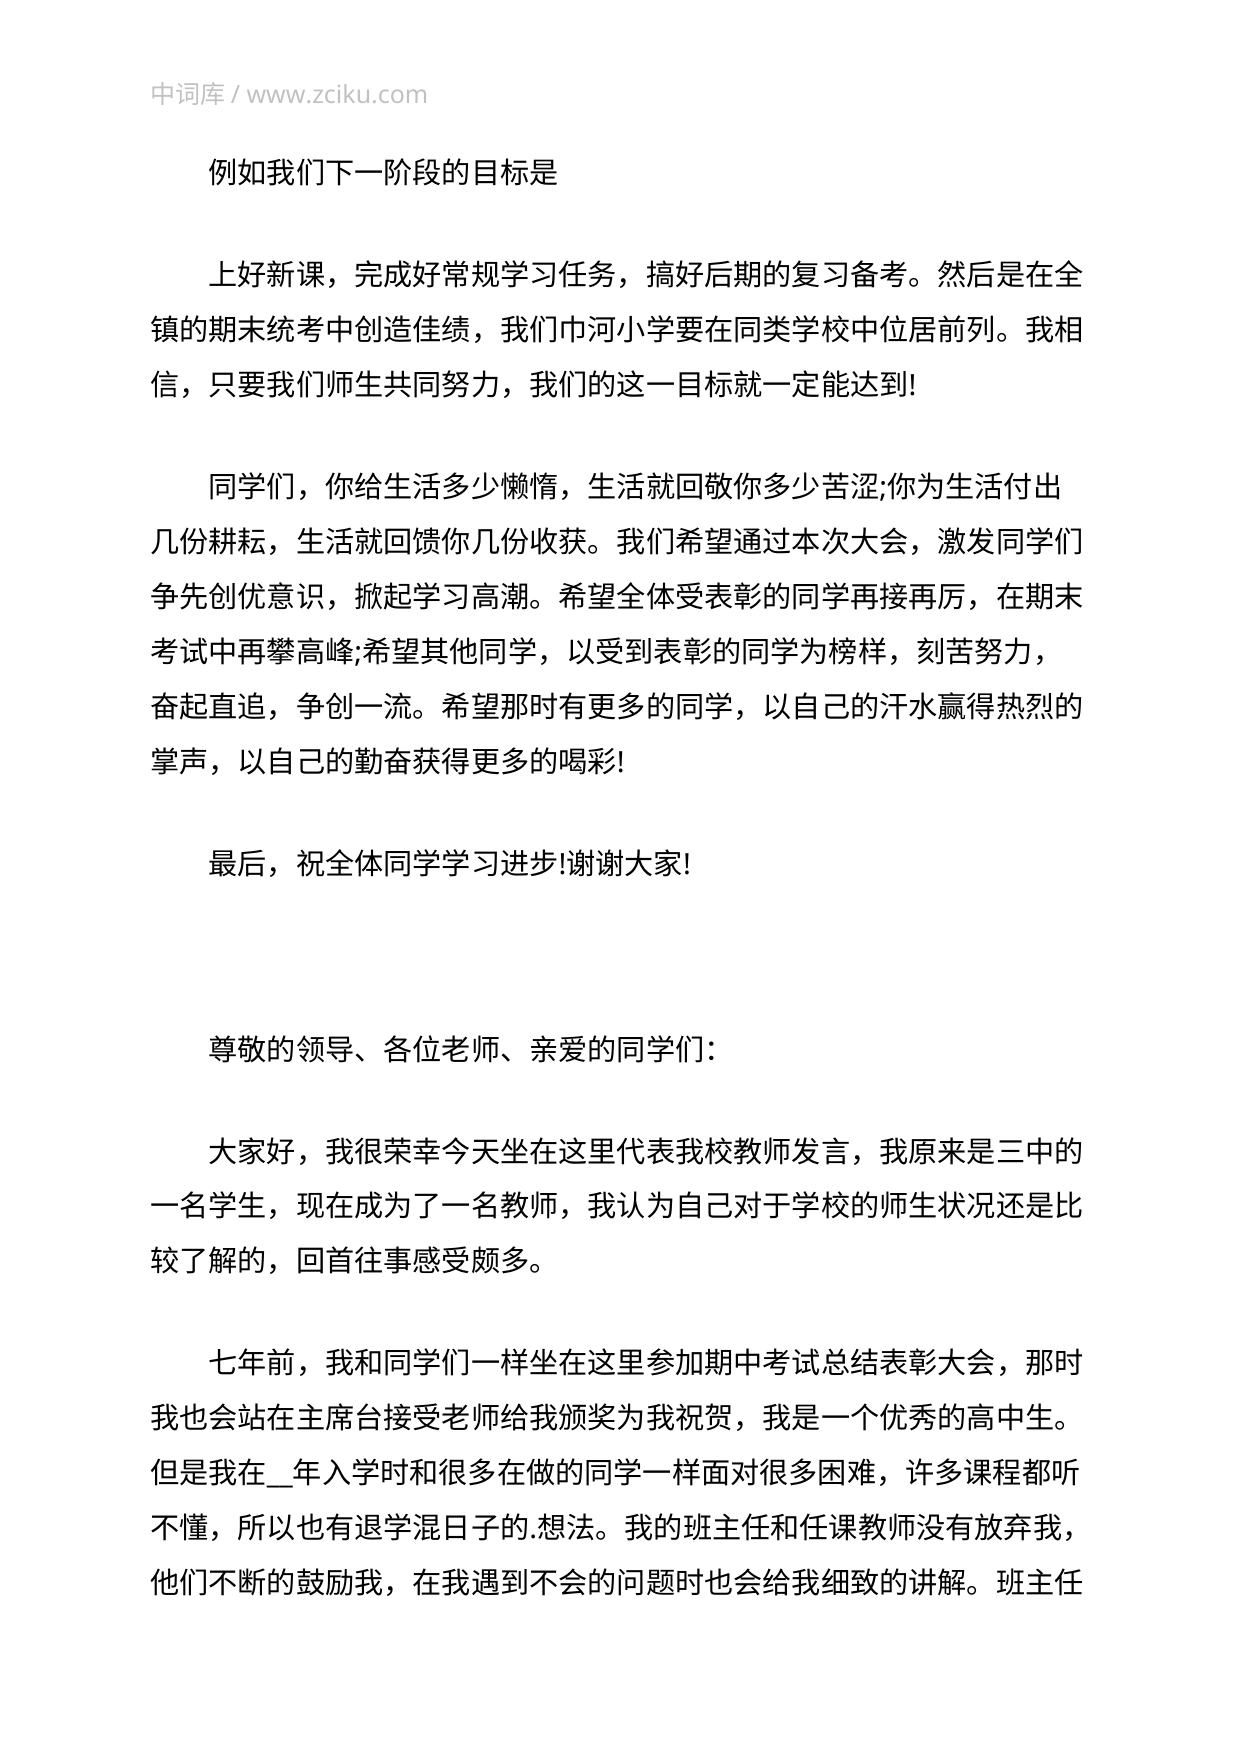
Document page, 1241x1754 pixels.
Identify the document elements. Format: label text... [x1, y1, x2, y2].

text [150, 1340, 1090, 1602]
text 上好新课，完成好常规学习任务，搞好后期的复习备考。然后是在全镇的期末统考中创造佳绩，我们巾河小学要在同类学校中位居前列。我相信，只要我们师生共同努力，我们的这一目标就一定能达到! [150, 252, 1090, 404]
text 大家好，我很荣幸今天坐在这里代表我校教师发言，我原来是三中的一名学生，现在成为了一名教师，我认为自己对于学校的师生状况还是比较了解的，回首往事感受颇多。 [150, 1128, 1090, 1280]
text 尊敬的领导、各位老师、亲爱的同学们： [150, 1026, 1090, 1069]
text 最后，祝全体同学学习进步!谢谢大家! [150, 840, 1090, 883]
text 同学们，你给生活多少懒惰，生活就回敬你多少苦涩;你为生活付出几份耕耘，生活就回馈你几份收获。我们希望通过本次大会，激发同学们争先创优意识，掀起学习高潮。希望全体受表彰的同学再接再厉，在期末考试中再攀高峰;希望其他同学，以受到表彰的同学为榜样，刻苦努力，奋起直追，争创一流。希望那时有更多的同学，以自己的汗水赢得热烈的掌声，以自己的勤奋获得更多的喝彩! [150, 463, 1090, 781]
text 例如我们下一阶段的目标是 [150, 150, 1090, 192]
